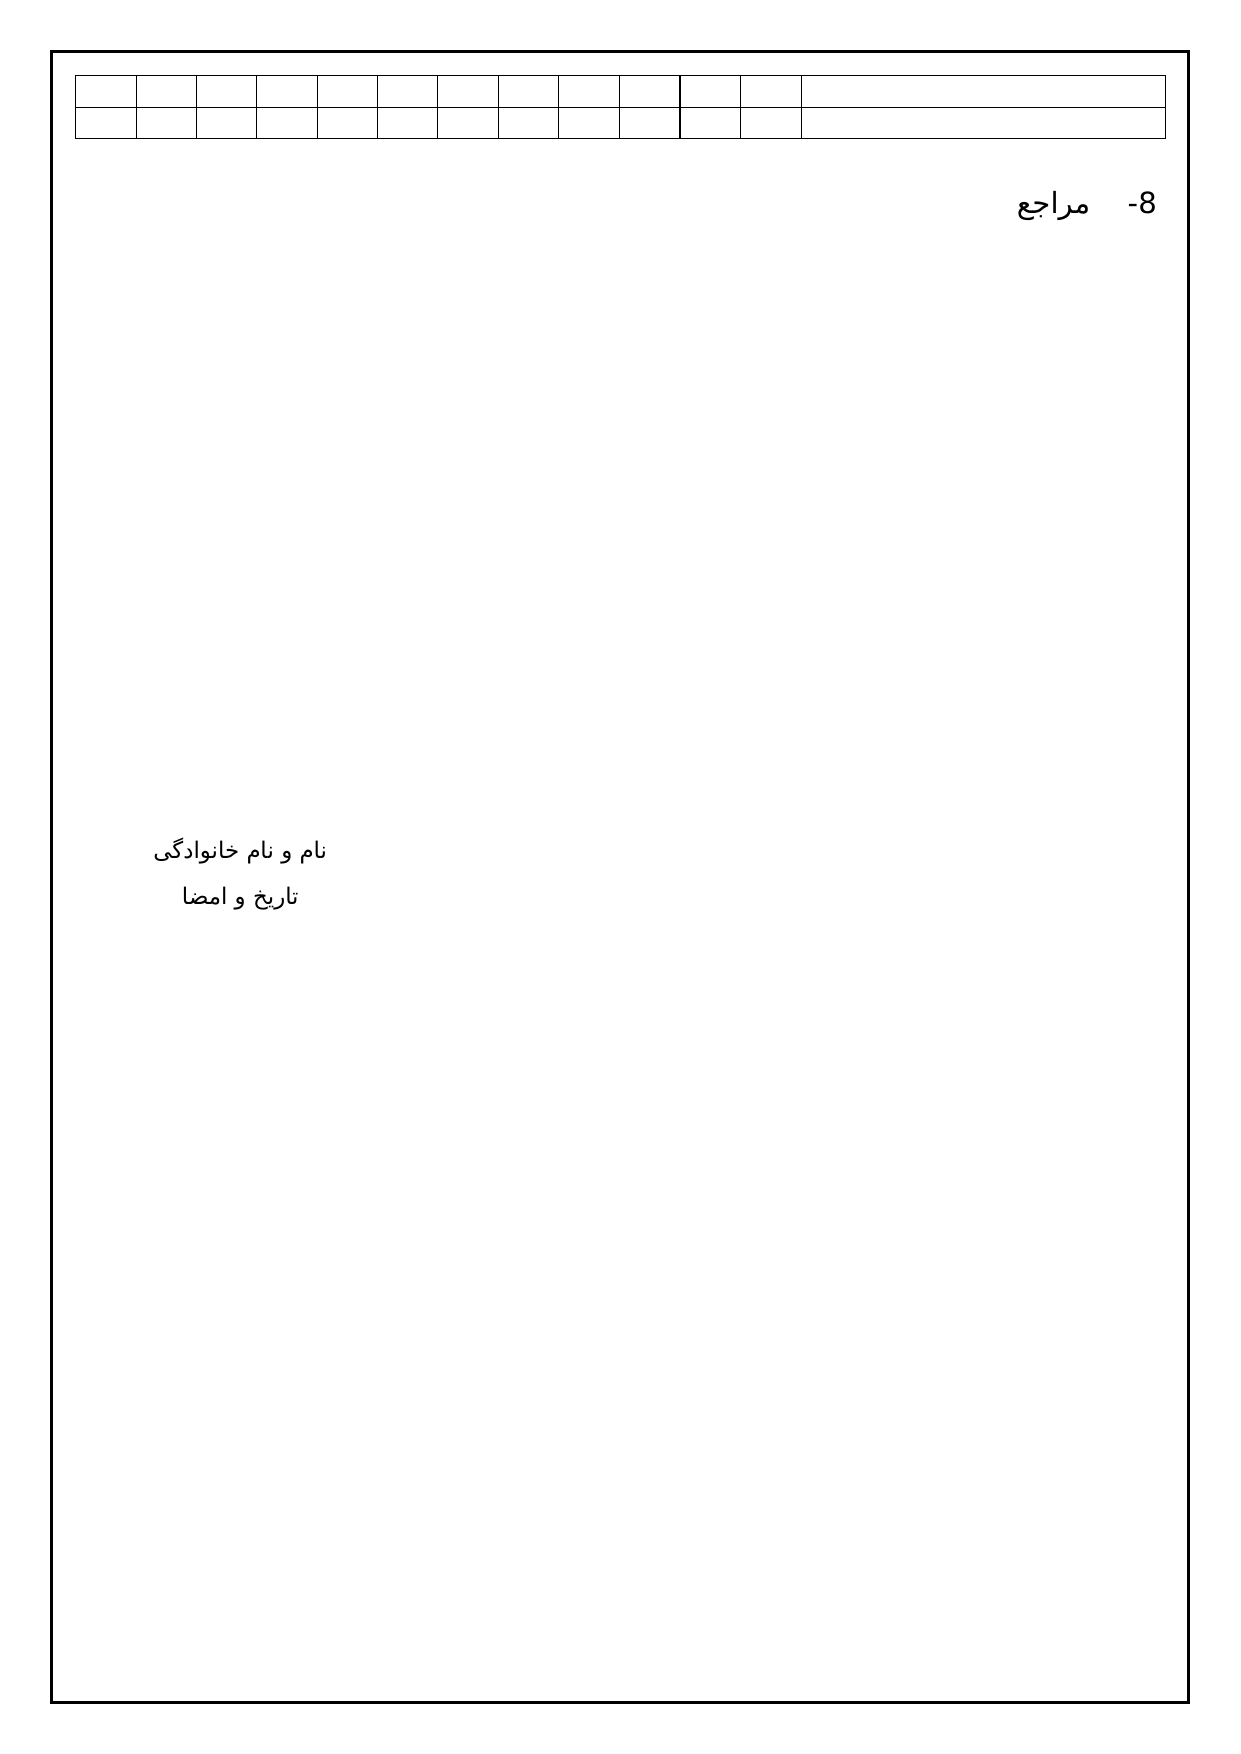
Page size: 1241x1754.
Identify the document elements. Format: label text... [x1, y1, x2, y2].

table_cell [257, 76, 317, 107]
table_cell [741, 76, 801, 107]
table_cell [438, 76, 498, 107]
table_cell [197, 76, 256, 107]
table_cell [499, 108, 558, 138]
table_cell [137, 76, 196, 107]
table_cell [741, 108, 801, 138]
list مراجع [75, 186, 1128, 220]
table_cell [76, 108, 136, 138]
table_cell [257, 108, 317, 138]
table_cell [438, 108, 498, 138]
table_cell [620, 76, 679, 107]
table_cell [378, 108, 437, 138]
table_cell [620, 108, 679, 138]
table_cell [318, 108, 377, 138]
table_cell [378, 76, 437, 107]
table_cell [559, 108, 619, 138]
table_cell [681, 76, 740, 107]
table_cell [802, 108, 1165, 138]
table_cell [76, 76, 136, 107]
table_cell [318, 76, 377, 107]
table_cell [802, 76, 1165, 107]
table_cell [137, 108, 196, 138]
table_cell [197, 108, 256, 138]
table_cell [559, 76, 619, 107]
table_cell [681, 108, 740, 138]
table_cell [499, 76, 558, 107]
